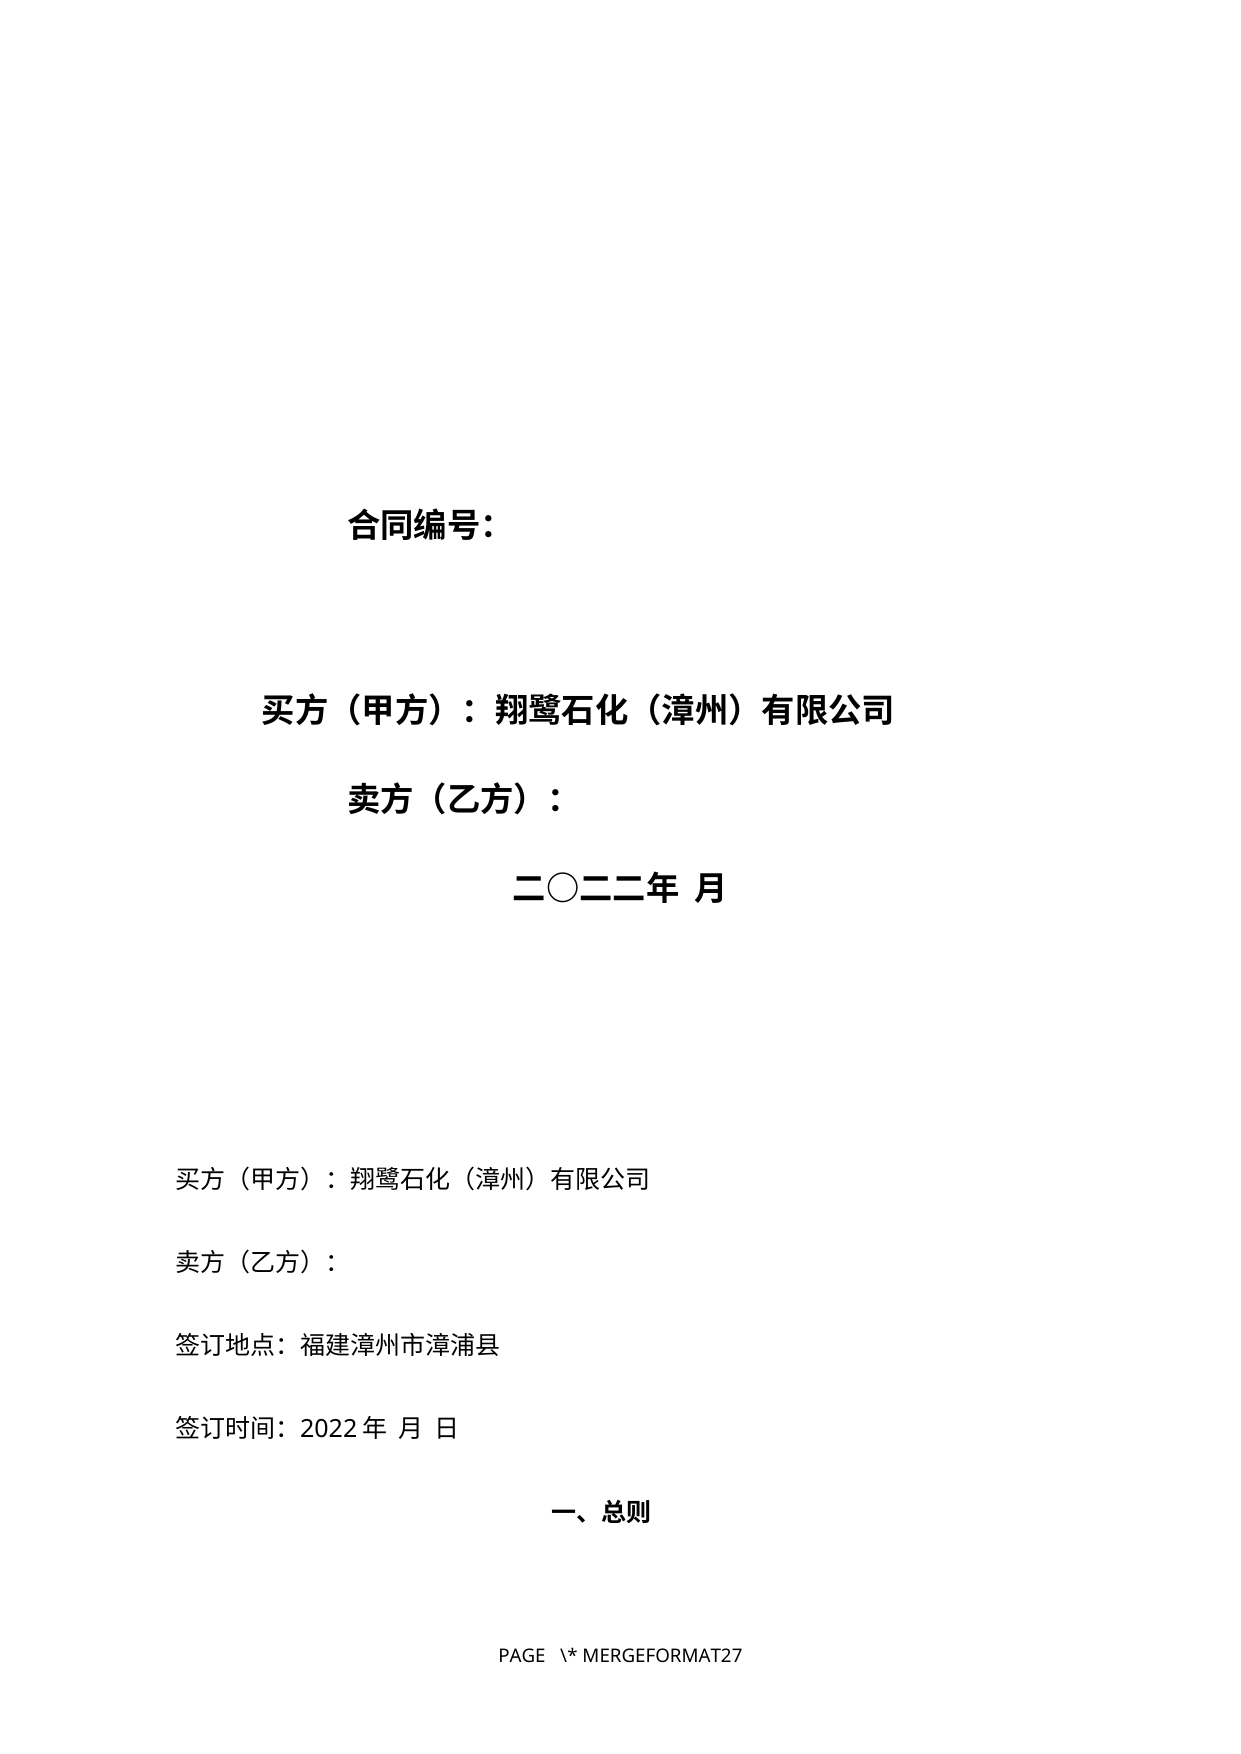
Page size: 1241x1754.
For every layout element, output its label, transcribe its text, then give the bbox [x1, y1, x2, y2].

text 二○二二年 月 [175, 854, 1065, 919]
text 一、总则 [225, 1478, 1065, 1543]
text 卖方（乙方）： [175, 1228, 1065, 1293]
text 买方（甲方）：翔鹭石化（漳州）有限公司 [175, 676, 1065, 741]
text 签订时间：2022年 月 日 [175, 1394, 1065, 1459]
text 卖方（乙方）： [248, 765, 1065, 830]
text 合同编号： [248, 490, 1065, 555]
text 签订地点：福建漳州市漳浦县 [175, 1311, 1065, 1376]
text 买方（甲方）：翔鹭石化（漳州）有限公司 [175, 1145, 1065, 1210]
